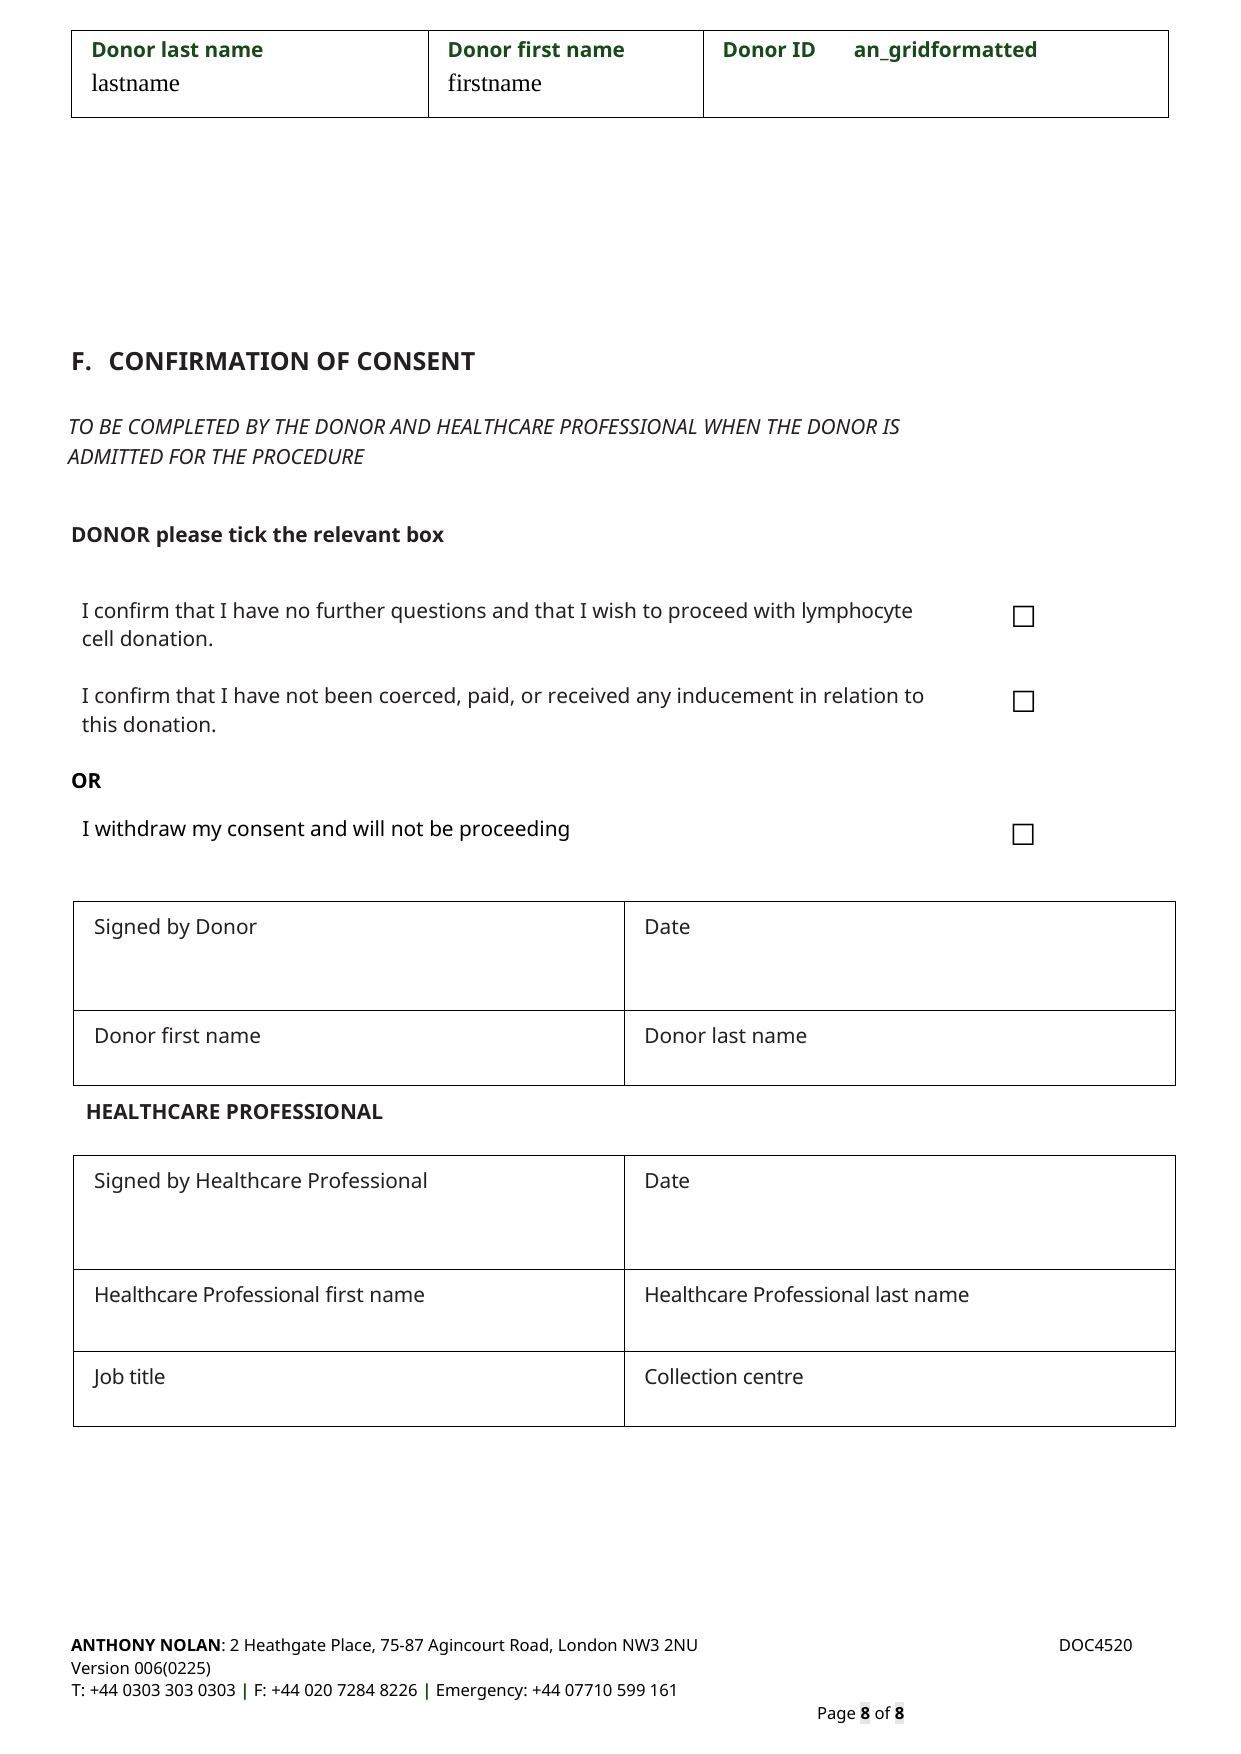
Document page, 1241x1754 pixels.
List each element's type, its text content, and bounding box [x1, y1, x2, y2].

table_header Signed by Donor [74, 902, 624, 1009]
table_header Date [625, 902, 1175, 1009]
table_cell Collection centre [625, 1352, 1175, 1426]
text TO BE COMPLETED BY THE DONOR AND HEALTHCARE PROFESSIONAL WHEN THE DONOR IS ADMITTED FOR THE PROCEDURE [68, 412, 994, 471]
table_cell ☐ [955, 681, 1092, 738]
table_cell Healthcare Professional last name [625, 1270, 1175, 1351]
text DONOR please tick the relevant box [71, 520, 1169, 549]
table_header I confirm that I have no further questions and that I wish to proceed with lymphocyte cell donation. [70, 596, 954, 681]
table_cell [74, 1086, 1176, 1091]
table_cell Signed by Healthcare Professional [74, 1156, 624, 1269]
table_header ☐ [956, 814, 1089, 854]
table_cell I confirm that I have not been coerced, paid, or received any inducement in relation to this donation. [70, 681, 954, 738]
table_cell Donor last name [625, 1011, 1175, 1085]
text OR [71, 767, 1169, 795]
table_cell Donor first name [74, 1011, 624, 1085]
table_header ☐ [955, 596, 1092, 681]
table_cell HEALTHCARE PROFESSIONAL [74, 1091, 1176, 1155]
table_cell Date [625, 1156, 1175, 1269]
table_cell Healthcare Professional first name [74, 1270, 624, 1351]
table_header I withdraw my consent and will not be proceeding [71, 814, 956, 854]
table_cell Job title [74, 1352, 624, 1426]
list CONFIRMATION OF CONSENT [71, 344, 1169, 378]
